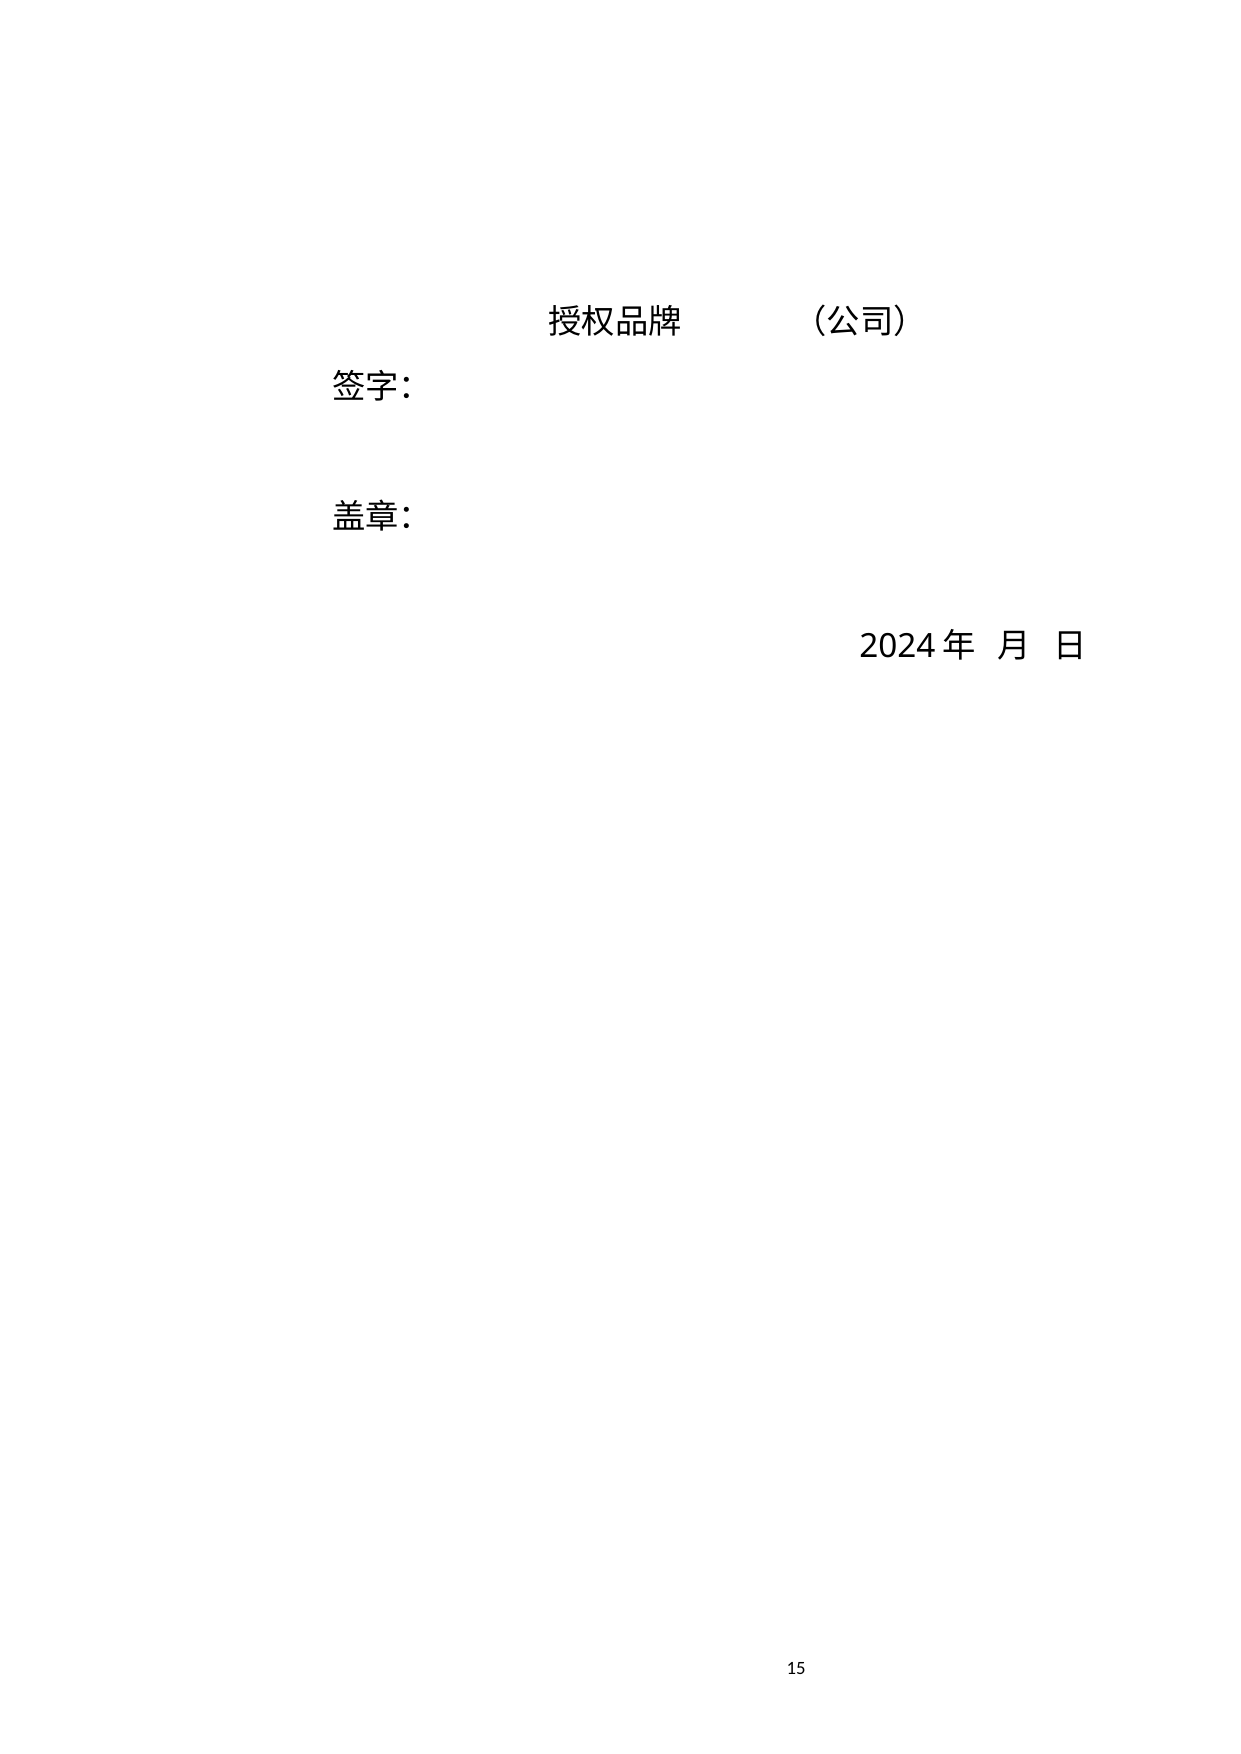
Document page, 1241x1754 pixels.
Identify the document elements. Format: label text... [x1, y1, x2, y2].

list 2024年 月 日 [165, 611, 1087, 676]
list 盖章： [165, 481, 1087, 546]
list 授权品牌 （公司） [165, 286, 1087, 351]
list 签字： [165, 351, 1087, 416]
